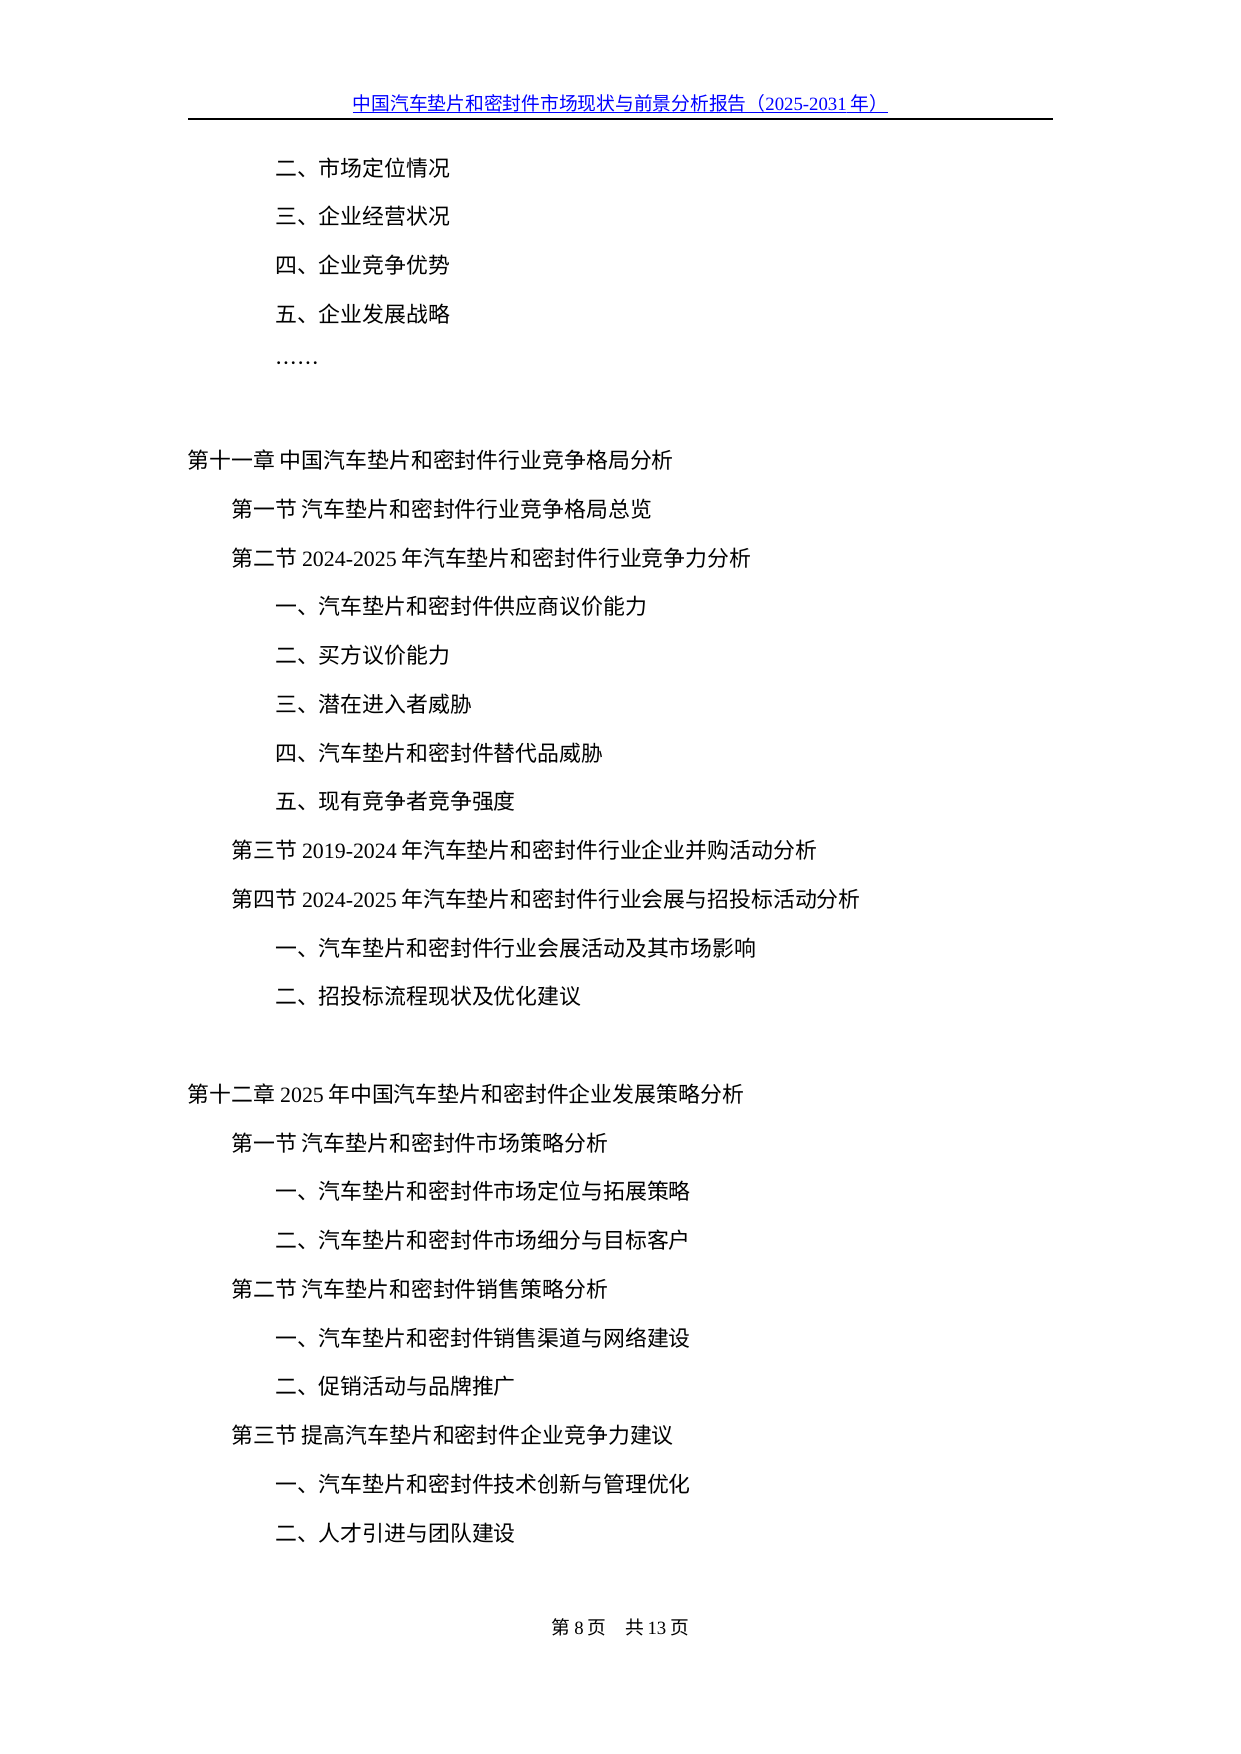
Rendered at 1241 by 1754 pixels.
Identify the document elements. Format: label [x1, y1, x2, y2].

text [187, 150, 1053, 1548]
